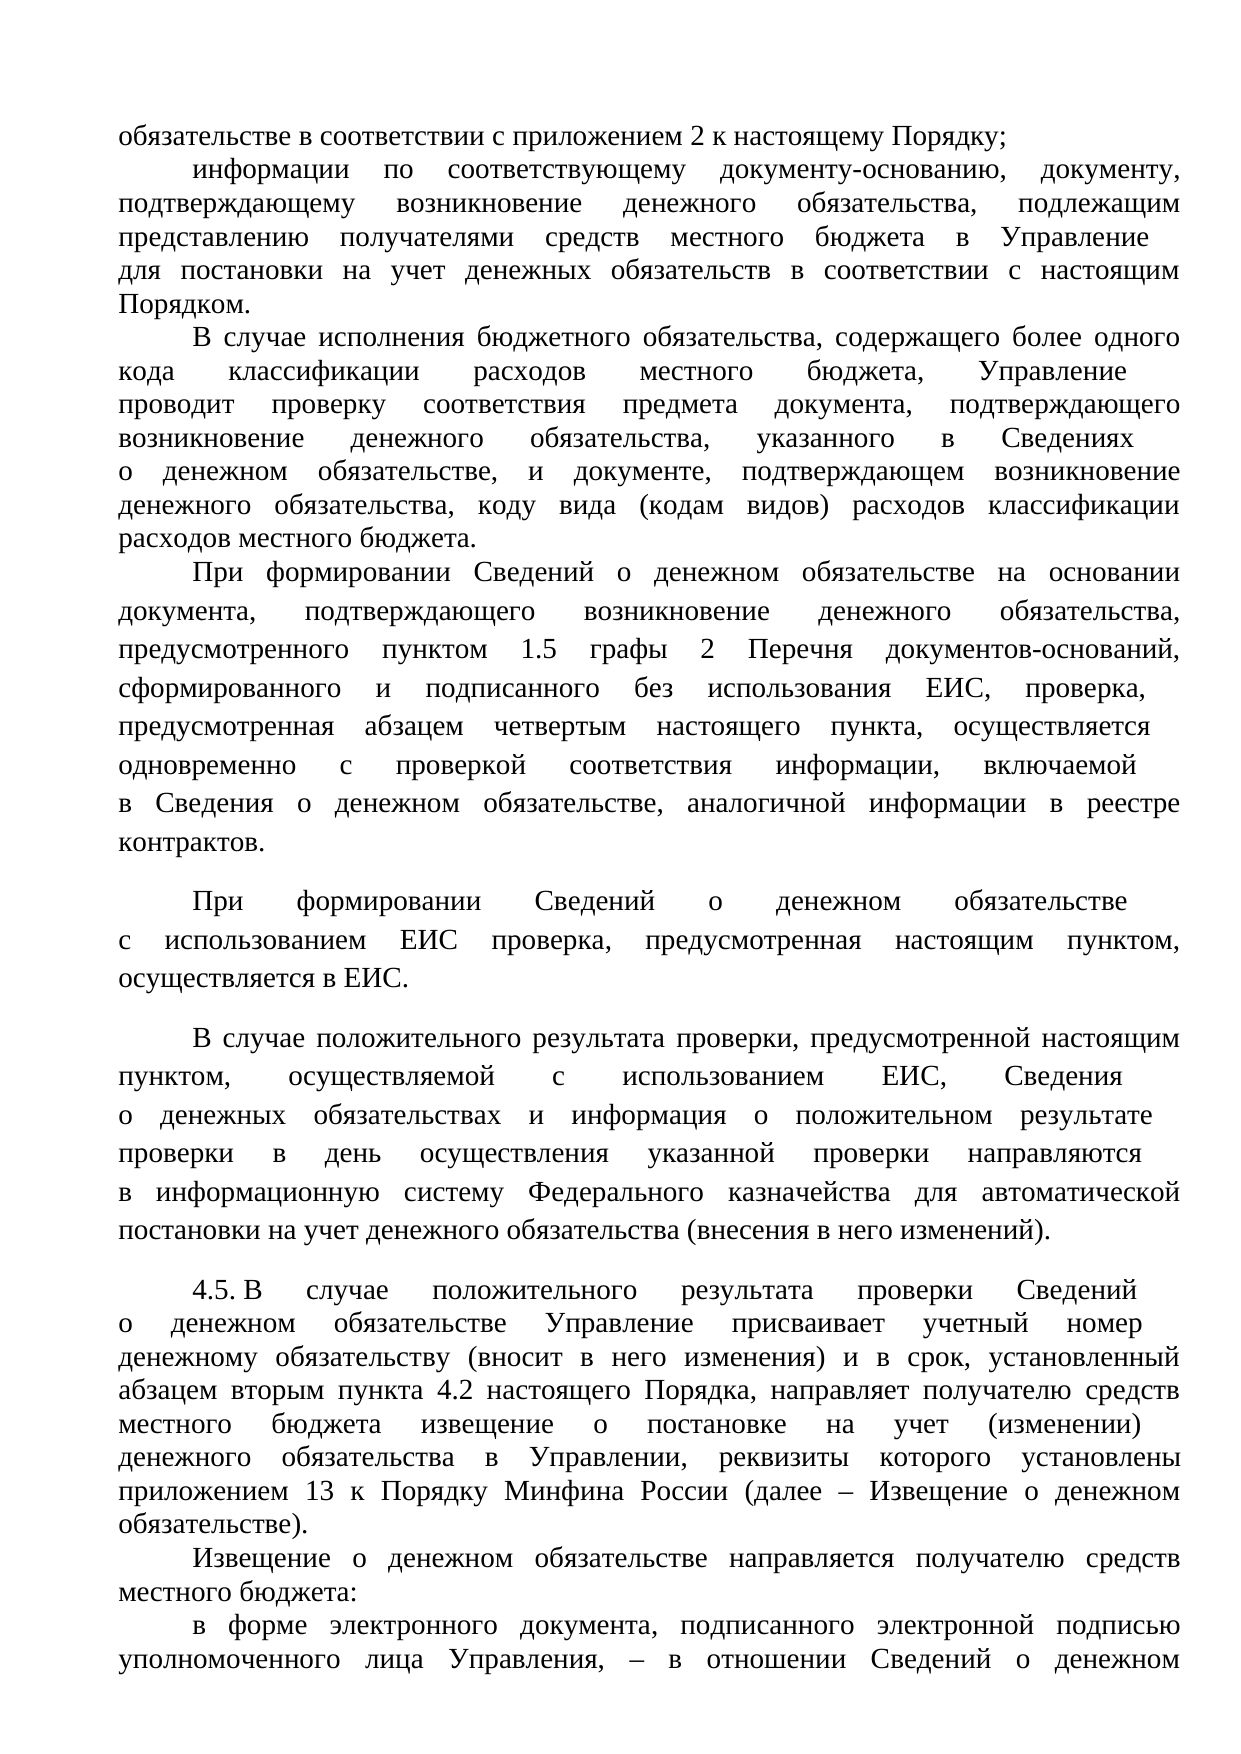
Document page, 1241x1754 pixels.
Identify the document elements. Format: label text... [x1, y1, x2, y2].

text 4.5. В случае положительного результата проверки Сведений о денежном обязательстве Управление присваивает учетный номер денежному обязательству (вносит в него изменения) и в срок, установленный абзацем вторым пункта 4.2 настоящего Порядка, направляет получателю средств местного бюджета извещение о постановке на учет (изменении) денежного обязательства в Управлении, реквизиты которого установлены приложением 13 к Порядку Минфина России (далее – Извещение о денежном обязательстве). [118, 1272, 1181, 1540]
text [118, 1607, 1181, 1674]
text информации по соответствующему документу-основанию, документу, подтверждающему возникновение денежного обязательства, подлежащим представлению получателями средств местного бюджета в Управление для постановки на учет денежных обязательств в соответствии с настоящим Порядком. [118, 152, 1181, 319]
text При формировании Сведений о денежном обязательстве на основании документа, подтверждающего возникновение денежного обязательства, предусмотренного пунктом 1.5 графы 2 Перечня документов-оснований, сформированного и подписанного без использования ЕИС, проверка, предусмотренная абзацем четвертым настоящего пункта, осуществляется одновременно с проверкой соответствия информации, включаемой в Сведения о денежном обязательстве, аналогичной информации в реестре контрактов. [118, 554, 1181, 857]
text В случае положительного результата проверки, предусмотренной настоящим пунктом, осуществляемой с использованием ЕИС, Сведения о денежных обязательствах и информация о положительном результате проверки в день осуществления указанной проверки направляются в информационную систему Федерального казначейства для автоматической постановки на учет денежного обязательства (внесения в него изменений). [118, 1020, 1181, 1246]
text При формировании Сведений о денежном обязательстве с использованием ЕИС проверка, предусмотренная настоящим пунктом, осуществляется в ЕИС. [118, 883, 1181, 994]
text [118, 118, 1181, 152]
text В случае исполнения бюджетного обязательства, содержащего более одного кода классификации расходов местного бюджета, Управление проводит проверку соответствия предмета документа, подтверждающего возникновение денежного обязательства, указанного в Сведениях о денежном обязательстве, и документе, подтверждающем возникновение денежного обязательства, коду вида (кодам видов) расходов классификации расходов местного бюджета. [118, 319, 1181, 554]
text Извещение о денежном обязательстве направляется получателю средств местного бюджета: [118, 1540, 1181, 1607]
